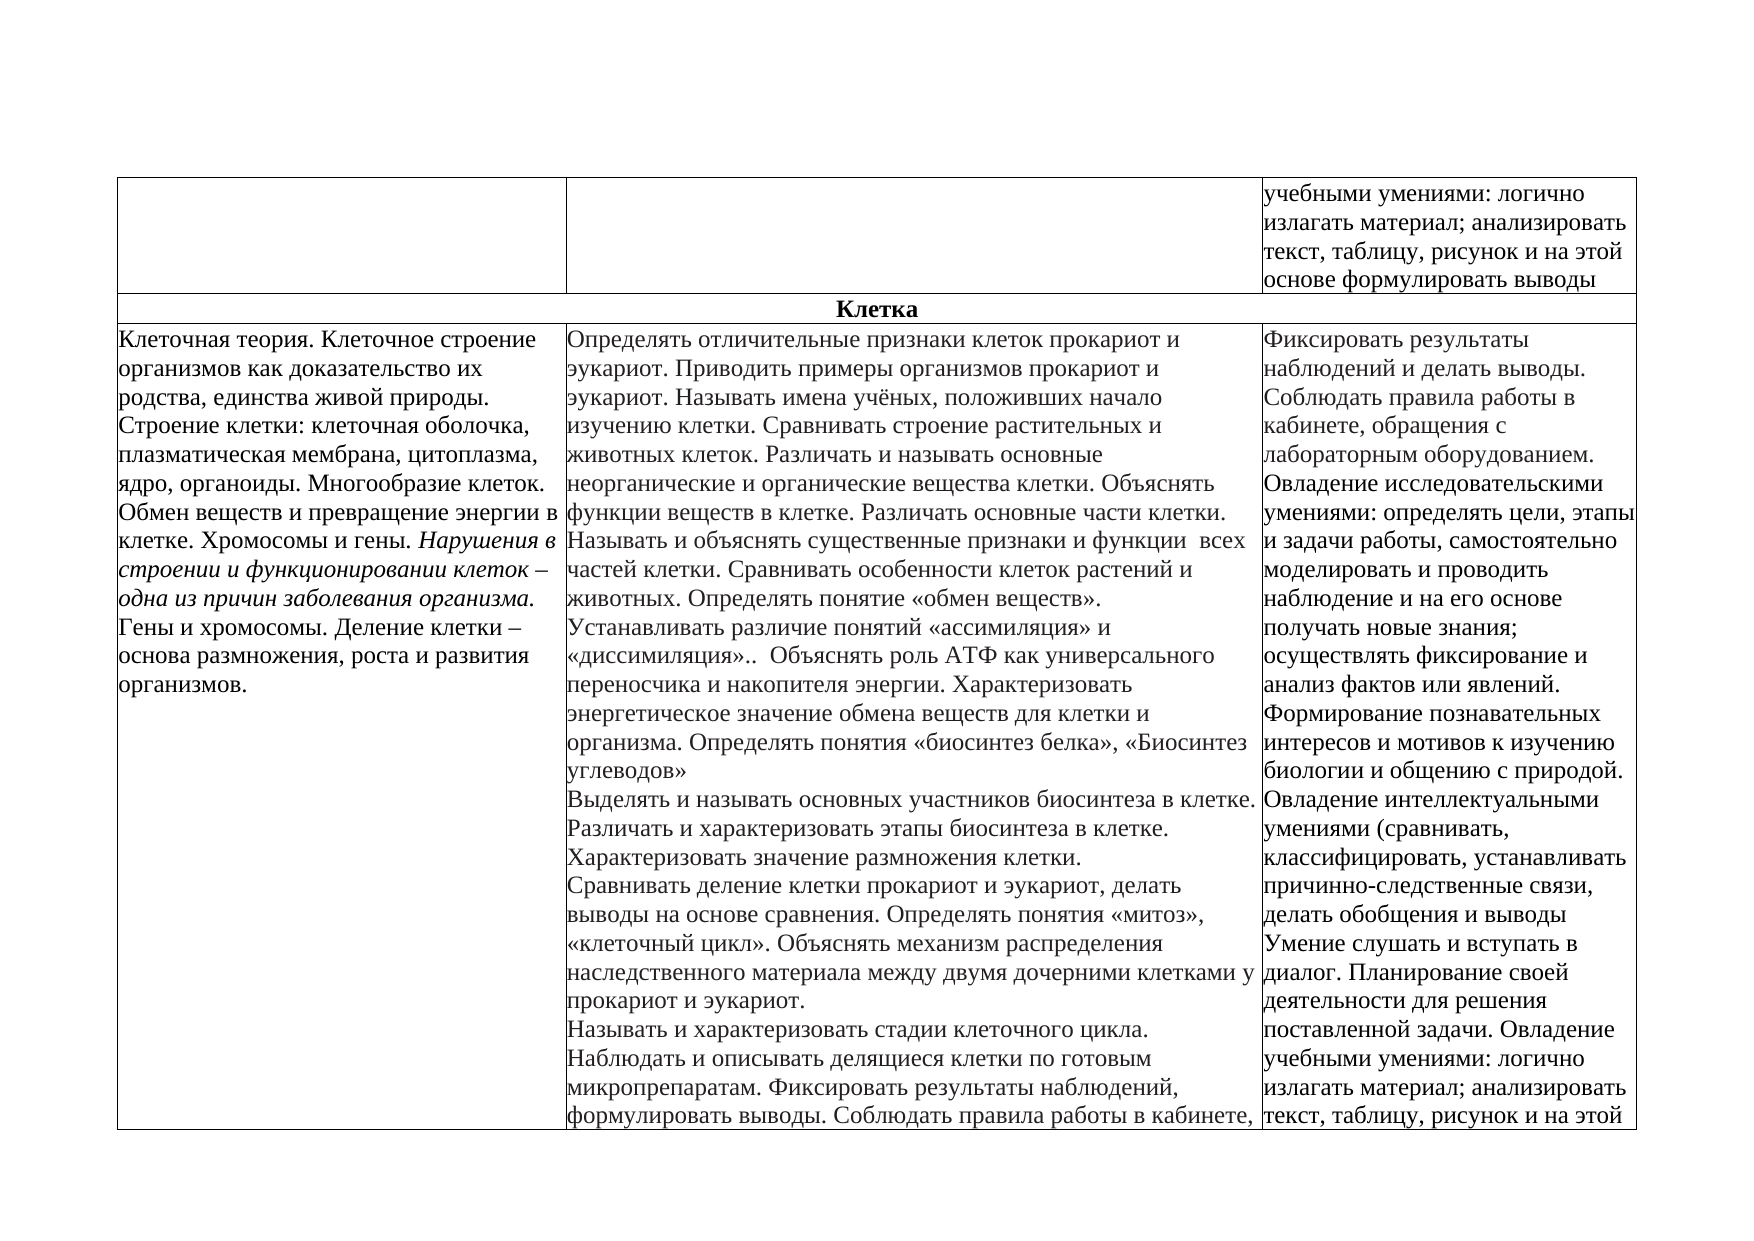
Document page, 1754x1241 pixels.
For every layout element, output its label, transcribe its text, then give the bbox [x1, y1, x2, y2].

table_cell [118, 324, 566, 1129]
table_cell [1263, 178, 1636, 293]
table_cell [567, 324, 1262, 1129]
table_cell Клетка [118, 294, 1636, 323]
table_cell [1263, 324, 1636, 1129]
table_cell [567, 178, 1262, 293]
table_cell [118, 178, 566, 293]
